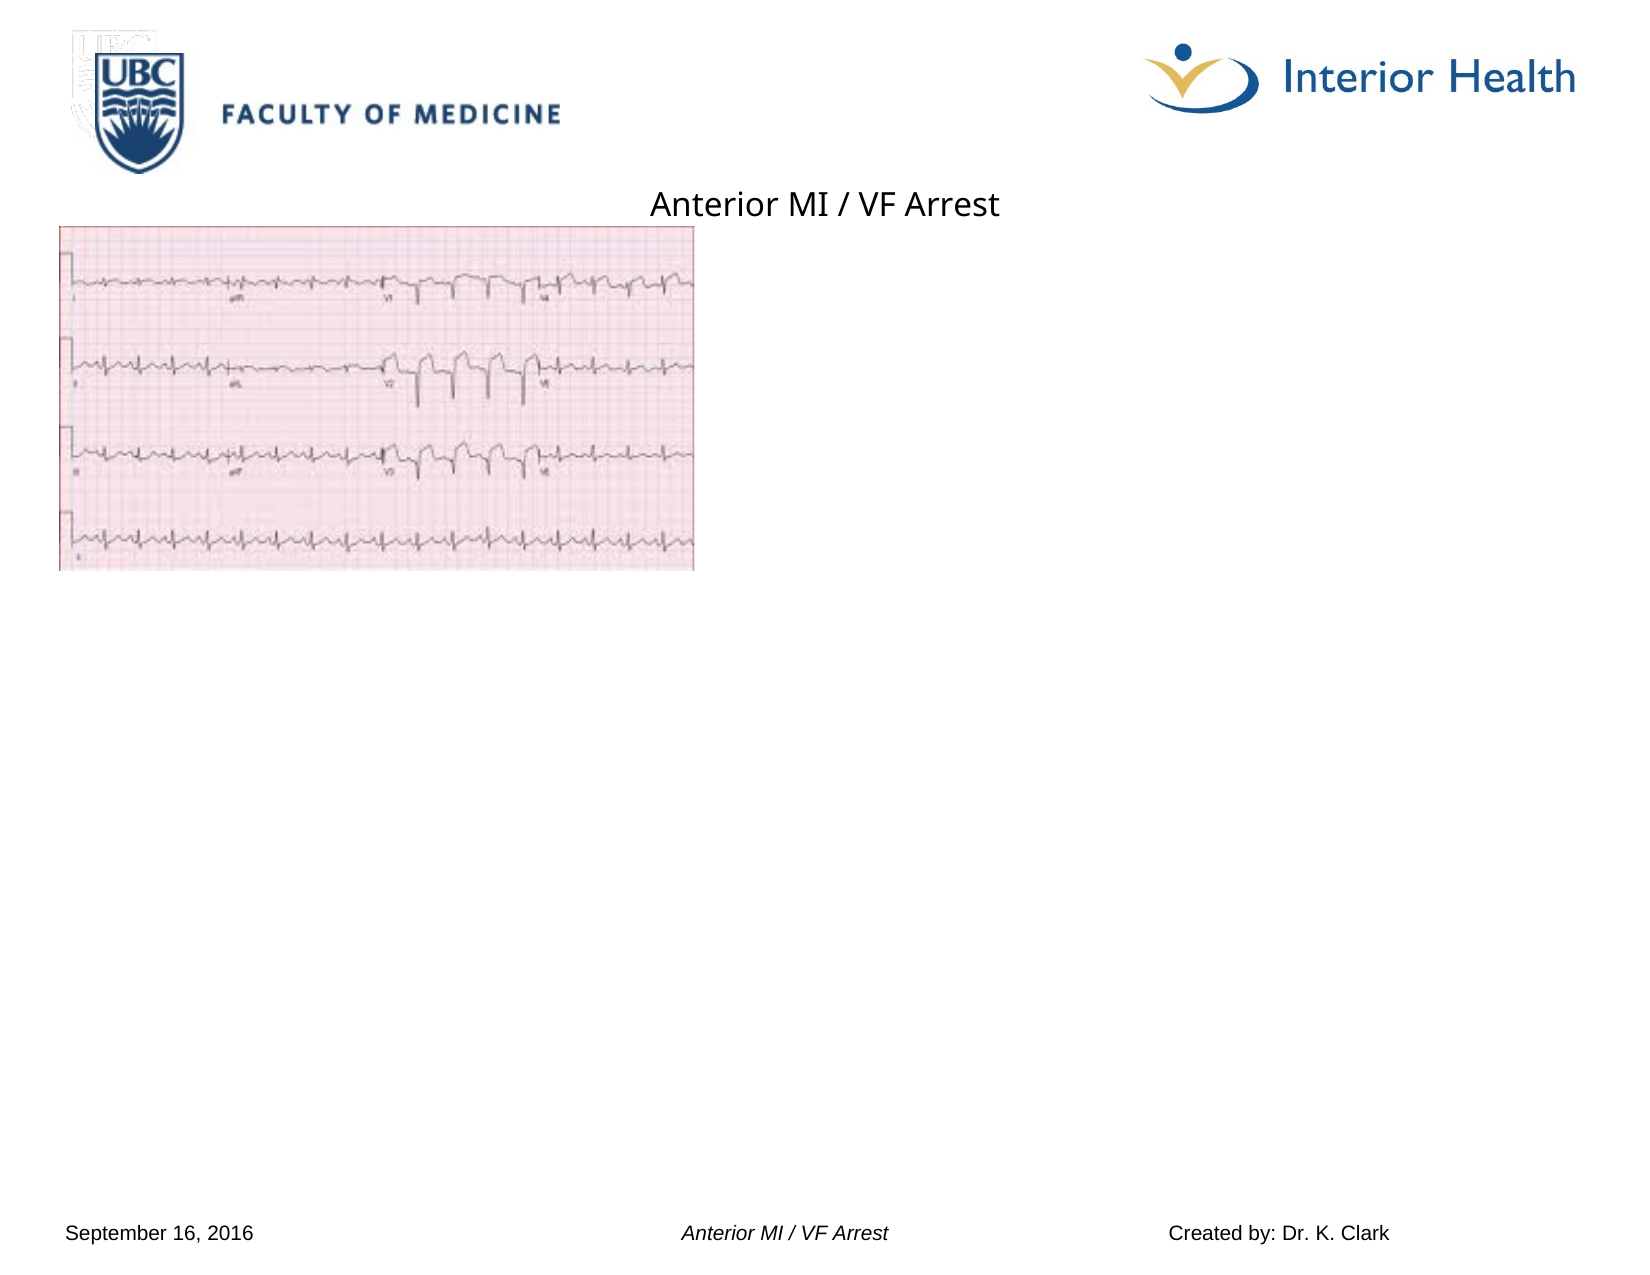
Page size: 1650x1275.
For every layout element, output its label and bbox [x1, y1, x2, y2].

picture [59, 226, 695, 571]
picture [1121, 28, 1594, 128]
picture [70, 28, 560, 174]
